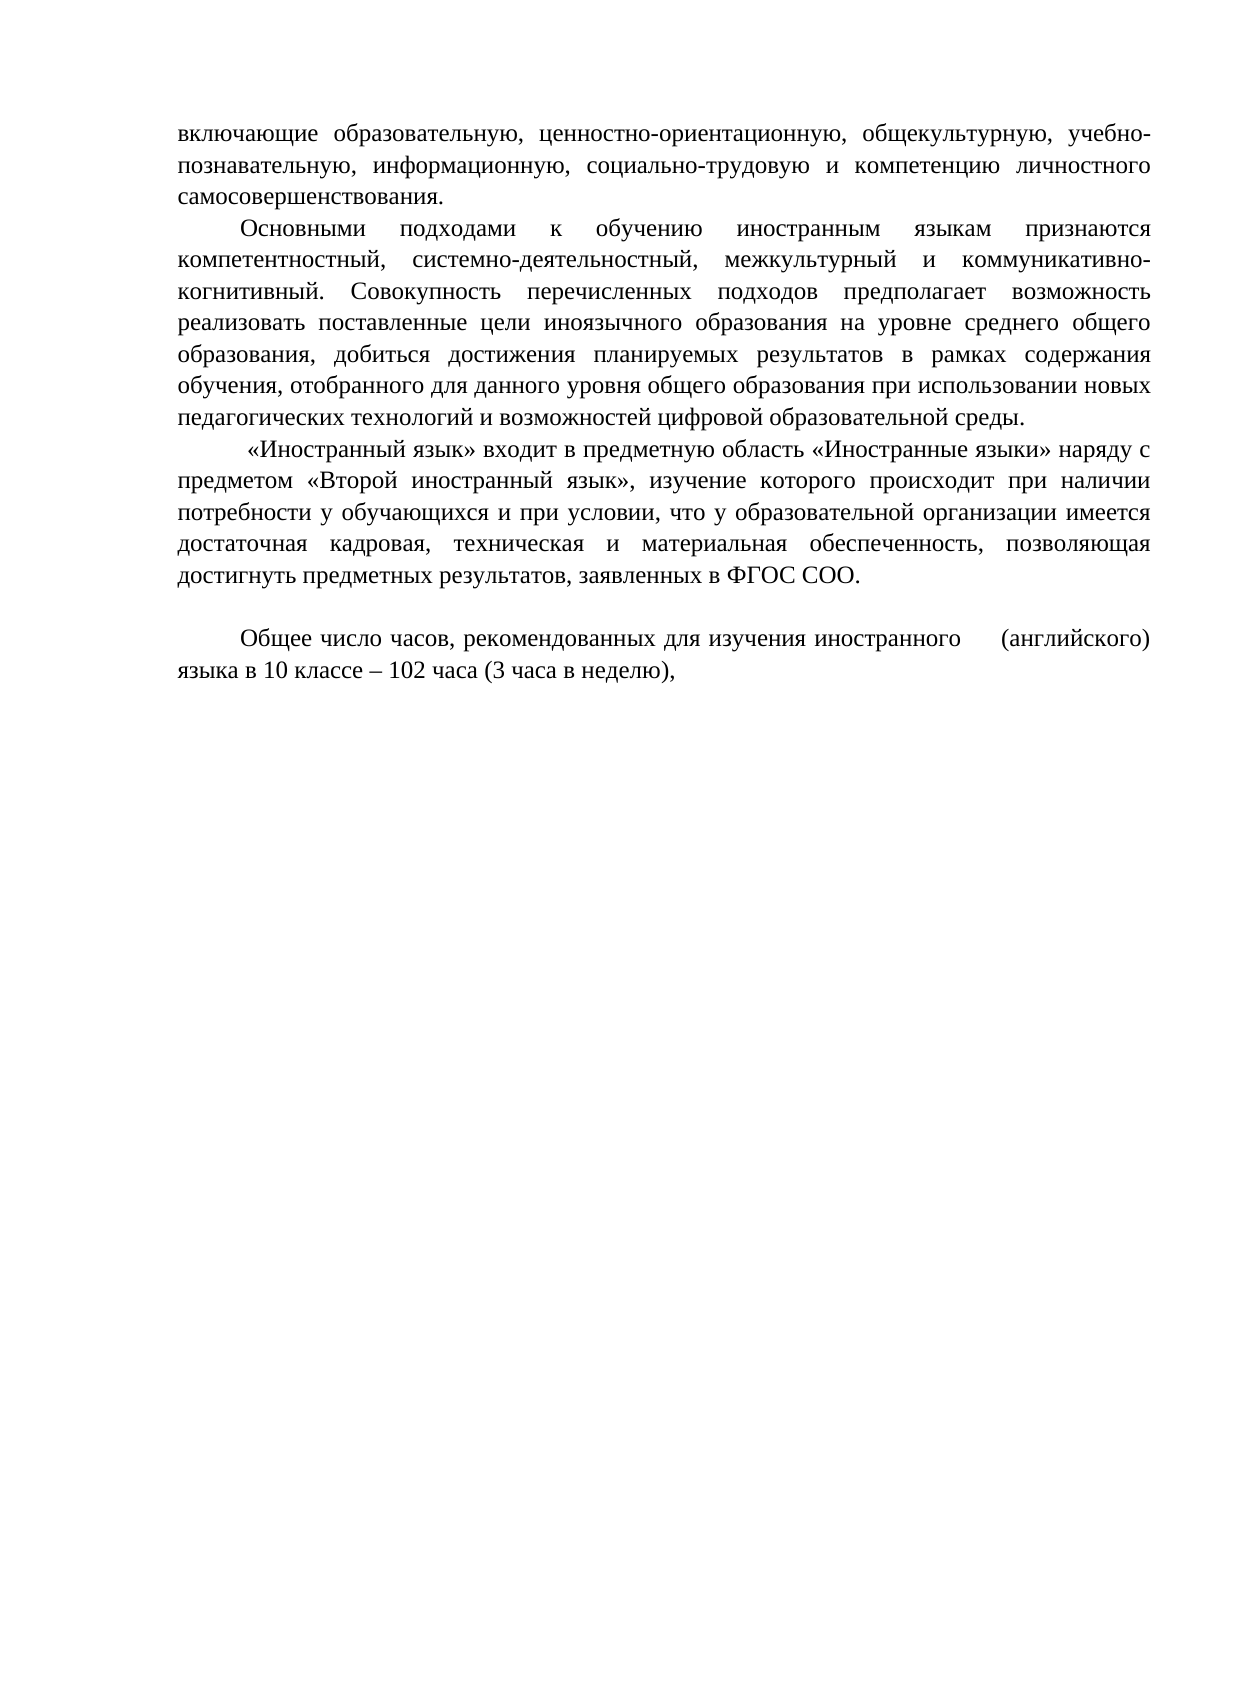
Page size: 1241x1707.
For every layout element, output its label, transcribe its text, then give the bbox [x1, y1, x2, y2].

text Общее число часов, рекомендованных для изучения иностранного (английского) языка в 10 классе – 102 часа (3 часа в неделю), [177, 623, 1152, 683]
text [177, 118, 1152, 210]
text Основными подходами к обучению иностранным языкам признаются компетентностный, системно-деятельностный, межкультурный и коммуникативно-когнитивный. Совокупность перечисленных подходов предполагает возможность реализовать поставленные цели иноязычного образования на уровне среднего общего образования, добиться достижения планируемых результатов в рамках содержания обучения, отобранного для данного уровня общего образования при использовании новых педагогических технологий и возможностей цифровой образовательной среды. [177, 213, 1152, 431]
text «Иностранный язык» входит в предметную область «Иностранные языки» наряду с предметом «Второй иностранный язык», изучение которого происходит при наличии потребности у обучающихся и при условии, что у образовательной организации имеется достаточная кадровая, техническая и материальная обеспеченность, позволяющая достигнуть предметных результатов, заявленных в ФГОС СОО. [177, 434, 1152, 589]
